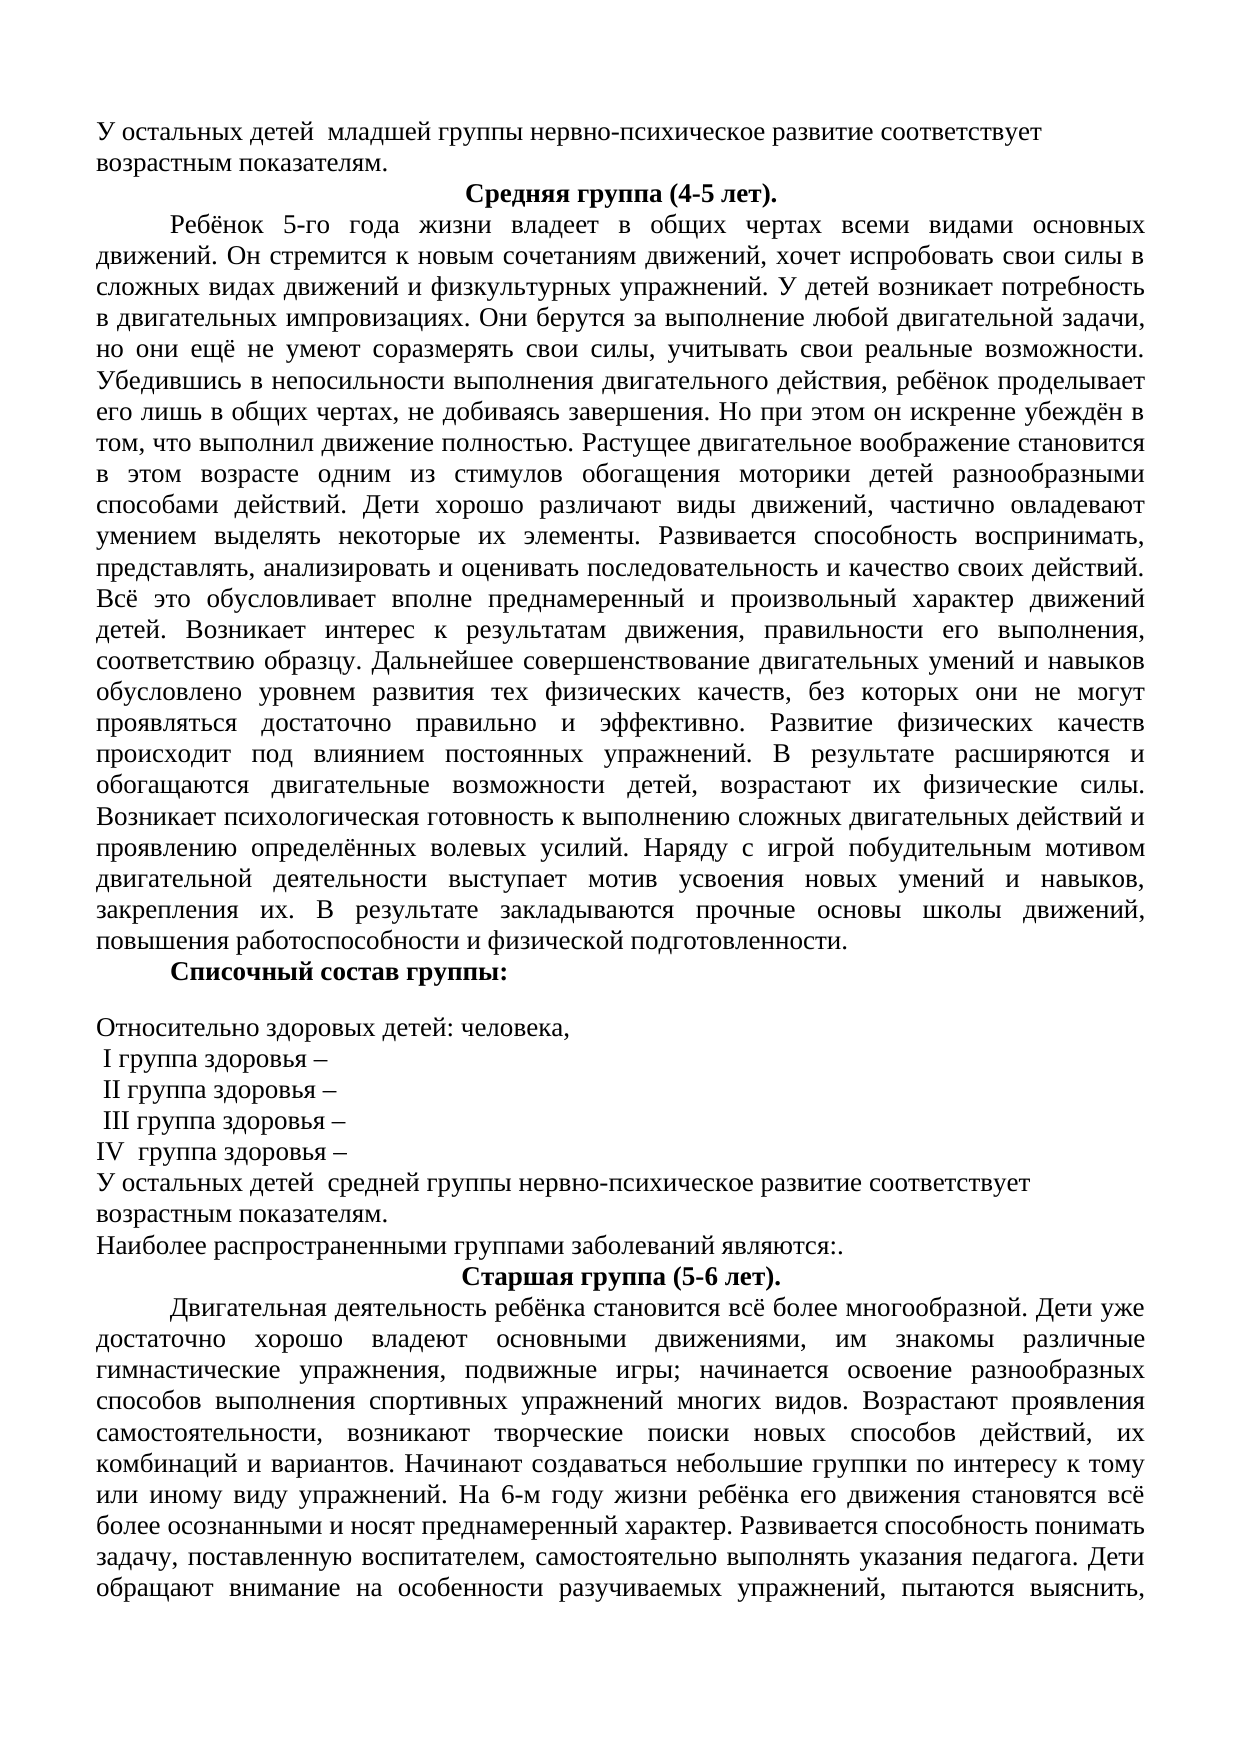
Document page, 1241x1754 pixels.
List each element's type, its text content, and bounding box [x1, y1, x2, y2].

text Относительно здоровых детей: человека, [96, 1011, 1146, 1042]
text Средняя группа (4-5 лет). [96, 177, 1146, 208]
text Ребёнок 5-го года жизни владеет в общих чертах всеми видами основных движений. Он стремится к новым сочетаниям движений, хочет испробовать свои силы в сложных видах движений и физкультурных упражнений. У детей возникает потребность в двигательных импровизациях. Они берутся за выполнение любой двигательной задачи, но они ещё не умеют соразмерять свои силы, учитывать свои реальные возможности. Убедившись в непосильности выполнения двигательного действия, ребёнок проделывает его лишь в общих чертах, не добиваясь завершения. Но при этом он искренне убеждён в том, что выполнил движение полностью. Растущее двигательное воображение становится в этом возрасте одним из стимулов обогащения моторики детей разнообразными способами действий. Дети хорошо различают виды движений, частично овладевают умением выделять некоторые их элементы. Развивается способность воспринимать, представлять, анализировать и оценивать последовательность и качество своих действий. Всё это обусловливает вполне преднамеренный и произвольный характер движений детей. Возникает интерес к результатам движения, правильности его выполнения, соответствию образцу. Дальнейшее совершенствование двигательных умений и навыков обусловлено уровнем развития тех физических качеств, без которых они не могут проявляться достаточно правильно и эффективно. Развитие физических качеств происходит под влиянием постоянных упражнений. В результате расширяются и обогащаются двигательные возможности детей, возрастают их физические силы. Возникает психологическая готовность к выполнению сложных двигательных действий и проявлению определённых волевых усилий. Наряду с игрой побудительным мотивом двигательной деятельности выступает мотив усвоения новых умений и навыков, закрепления их. В результате закладываются прочные основы школы движений, повышения работоспособности и физической подготовленности. [96, 208, 1146, 956]
text У остальных детей младшей группы нервно-психическое развитие соответствует возрастным показателям. [96, 114, 1146, 177]
text III группа здоровья – [96, 1104, 1146, 1135]
text Наиболее распространенными группами заболеваний являются:. [96, 1229, 1146, 1260]
text У остальных детей средней группы нервно-психическое развитие соответствует возрастным показателям. [96, 1166, 1146, 1229]
text Списочный состав группы: [96, 956, 1146, 987]
text Старшая группа (5-6 лет). [96, 1260, 1146, 1291]
text II группа здоровья – [96, 1073, 1146, 1104]
text IV группа здоровья – [96, 1135, 1146, 1166]
text I группа здоровья – [96, 1042, 1146, 1073]
